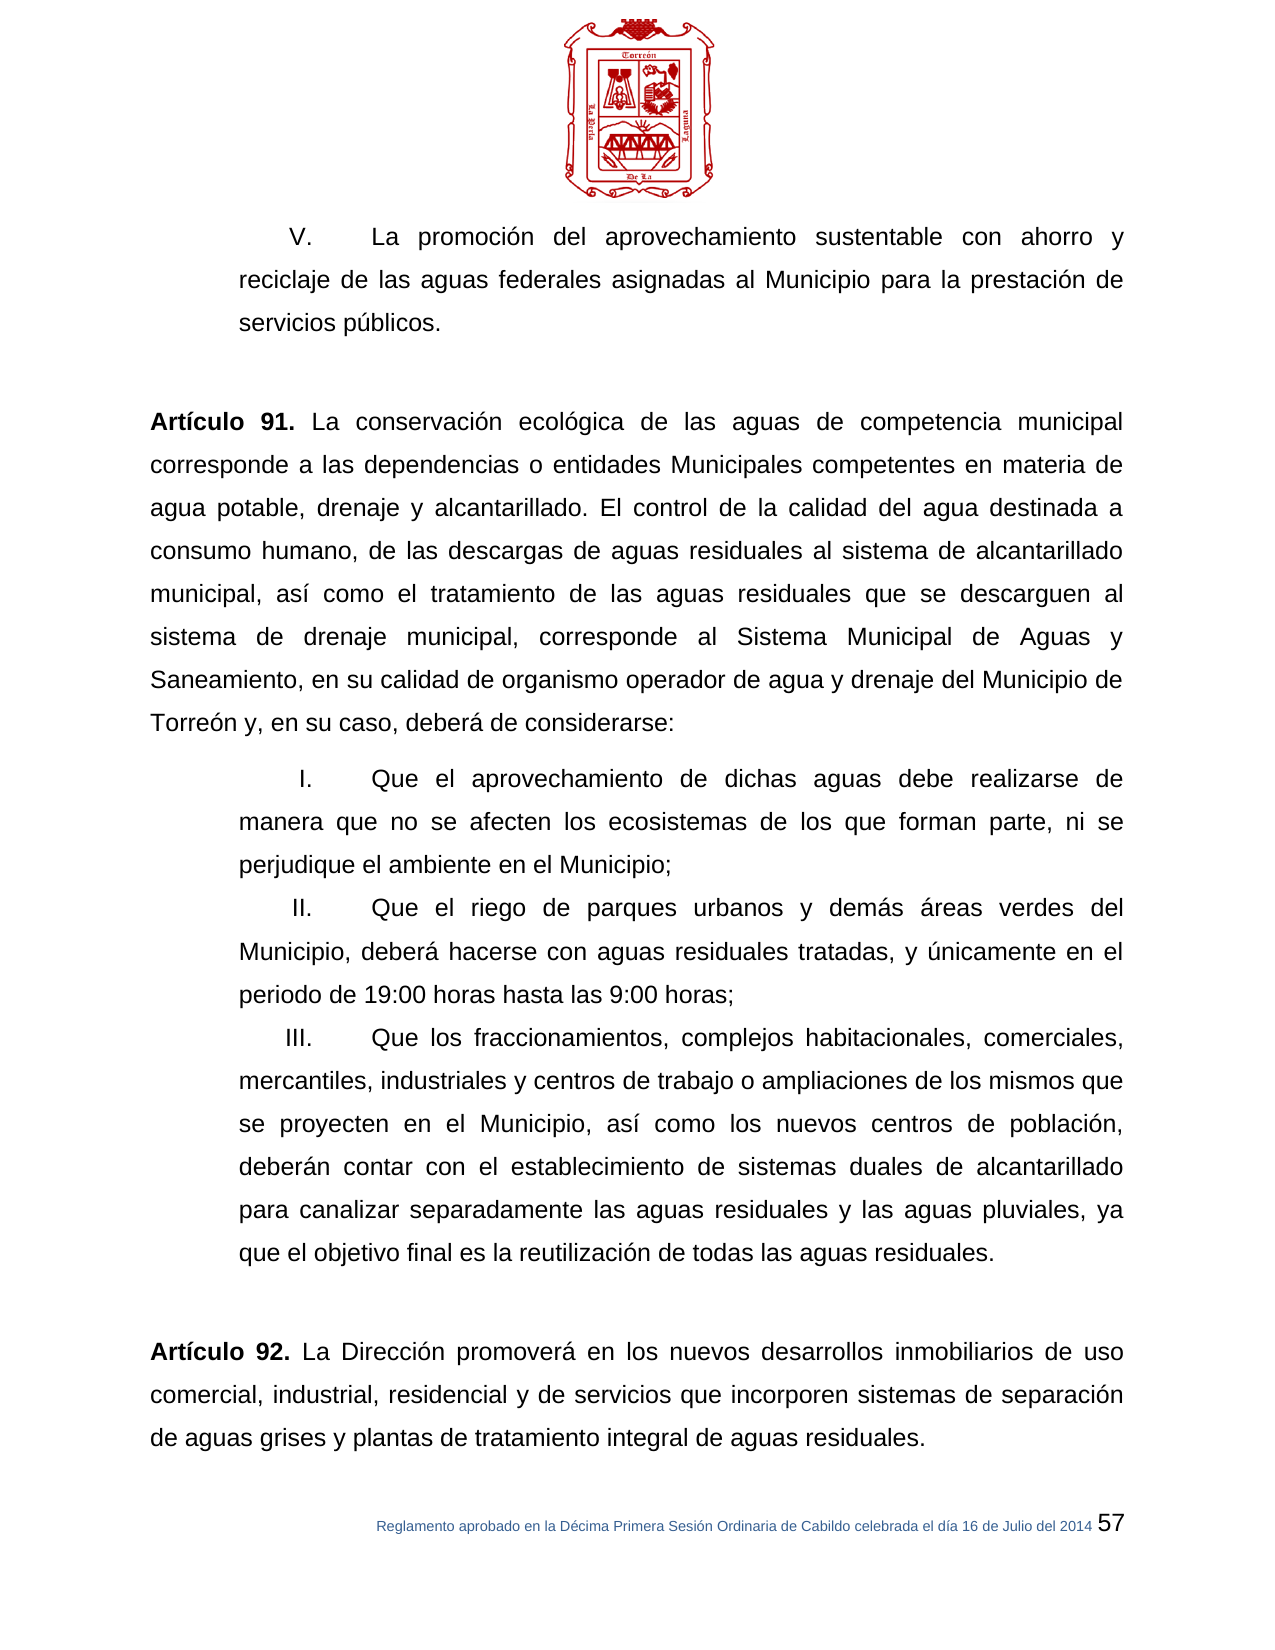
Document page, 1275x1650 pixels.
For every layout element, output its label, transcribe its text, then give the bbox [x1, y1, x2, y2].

picture [540, 13, 735, 203]
list La promoción del aprovechamiento sustentable con ahorro y reciclaje de las aguas federales asignadas al Municipio para la prestación de servicios públicos. [239, 222, 1125, 337]
list Que el aprovechamiento de dichas aguas debe realizarse de manera que no se afecten los ecosistemas de los que forman parte, ni se perjudique el ambiente en el Municipio; [239, 764, 1125, 879]
text Artículo 91. La conservación ecológica de las aguas de competencia municipal corresponde a las dependencias o entidades Municipales competentes en materia de agua potable, drenaje y alcantarillado. El control de la calidad del agua destinada a consumo humano, de las descargas de aguas residuales al sistema de alcantarillado municipal, así como el tratamiento de las aguas residuales que se descarguen al sistema de drenaje municipal, corresponde al Sistema Municipal de Aguas y Saneamiento, en su calidad de organismo operador de agua y drenaje del Municipio de Torreón y, en su caso, deberá de considerarse: [150, 407, 1125, 737]
list Que los fraccionamientos, complejos habitacionales, comerciales, mercantiles, industriales y centros de trabajo o ampliaciones de los mismos que se proyecten en el Municipio, así como los nuevos centros de población, deberán contar con el establecimiento de sistemas duales de alcantarillado para canalizar separadamente las aguas residuales y las aguas pluviales, ya que el objetivo final es la reutilización de todas las aguas residuales. [239, 1023, 1125, 1267]
text Artículo 92. La Dirección promoverá en los nuevos desarrollos inmobiliarios de uso comercial, industrial, residencial y de servicios que incorporen sistemas de separación de aguas grises y plantas de tratamiento integral de aguas residuales. [150, 1337, 1125, 1452]
list Que el riego de parques urbanos y demás áreas verdes del Municipio, deberá hacerse con aguas residuales tratadas, y únicamente en el periodo de 19:00 horas hasta las 9:00 horas; [239, 893, 1125, 1008]
